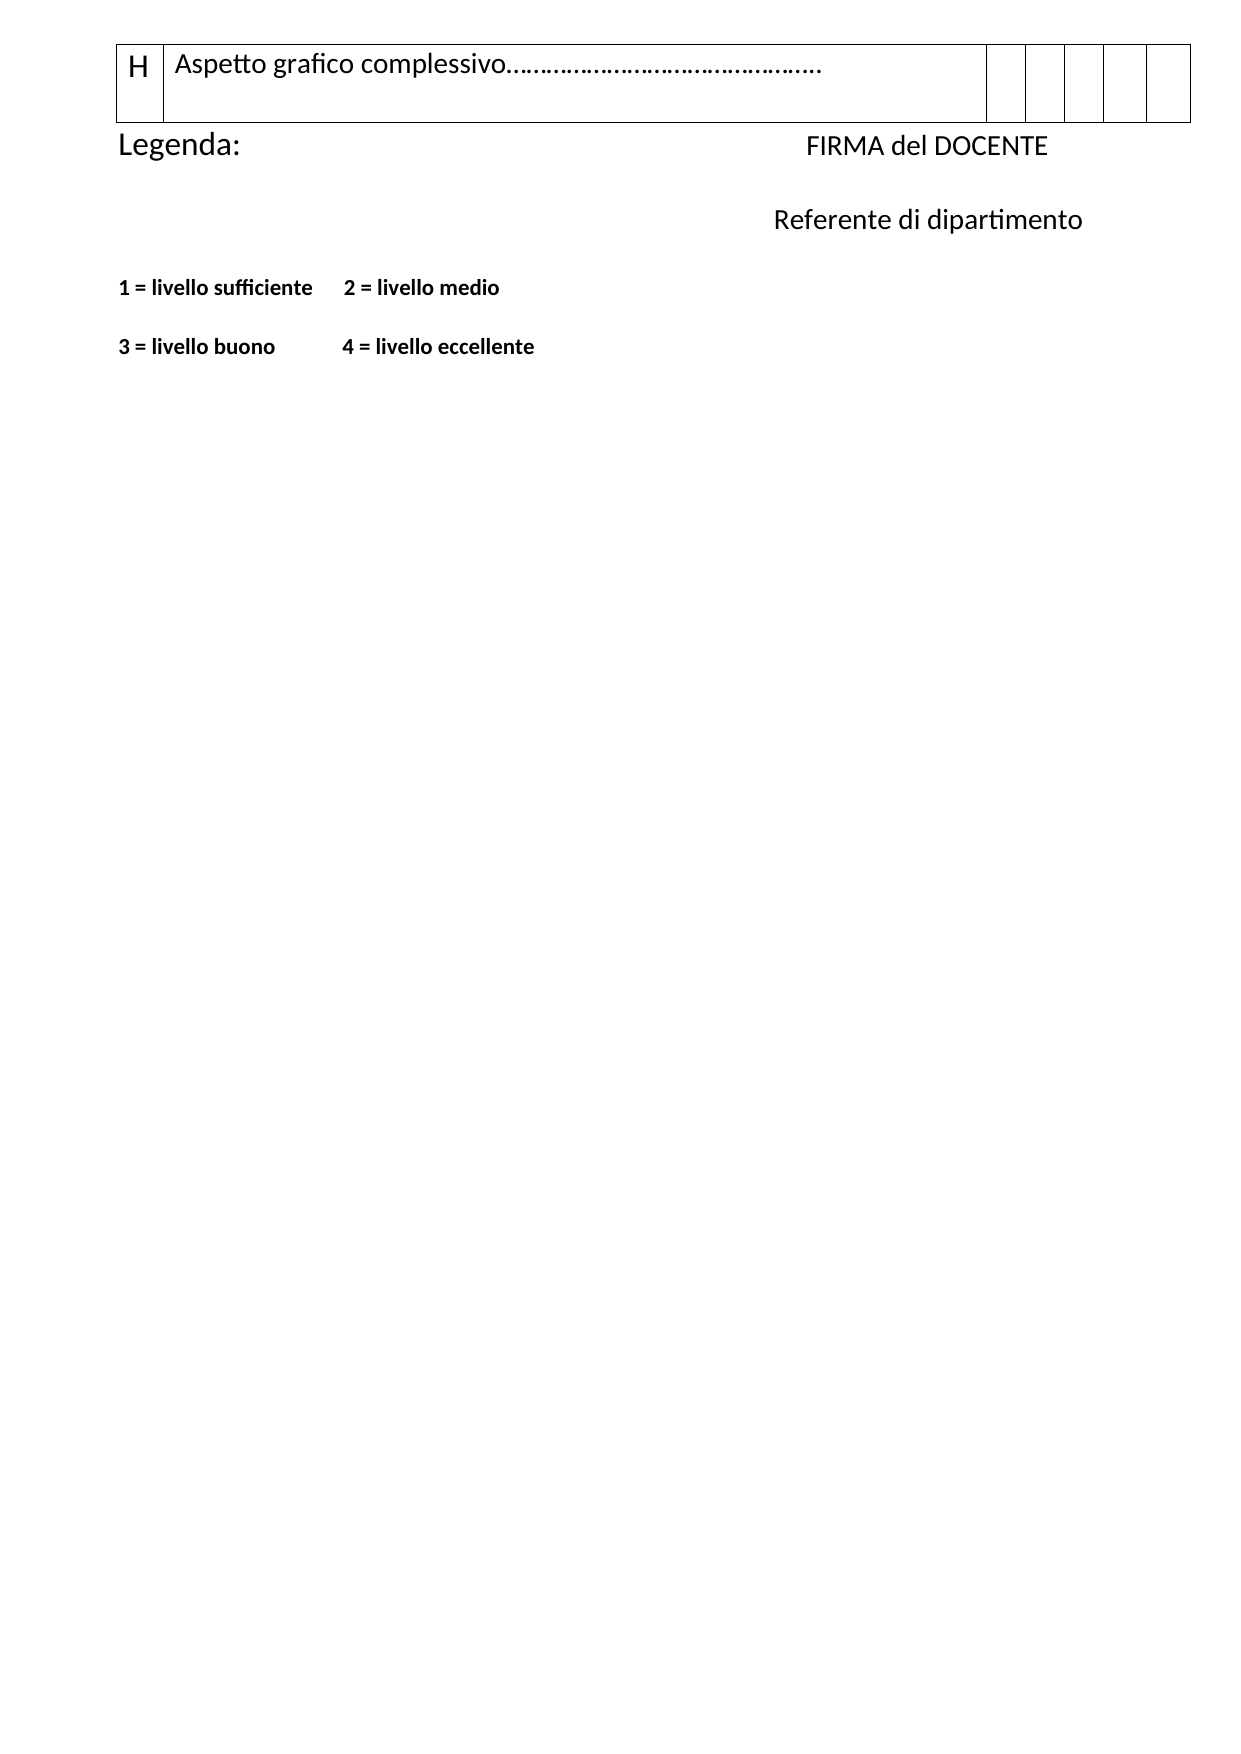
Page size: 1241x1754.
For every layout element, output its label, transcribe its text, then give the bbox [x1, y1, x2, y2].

text Legenda: FIRMA del DOCENTE [118, 123, 1092, 164]
text 1 = livello sufficiente 2 = livello medio [118, 273, 1092, 301]
table_cell [1026, 45, 1064, 122]
table_cell [987, 45, 1025, 122]
text 3 = livello buono 4 = livello eccellente [118, 332, 1092, 360]
table_cell H [117, 45, 163, 122]
table_cell [1065, 45, 1103, 122]
text Referente di dipartimento [118, 201, 1092, 236]
table_cell [1147, 45, 1190, 122]
table_cell [1104, 45, 1146, 122]
table_cell Aspetto grafico complessivo……………………………………….. [164, 45, 986, 122]
